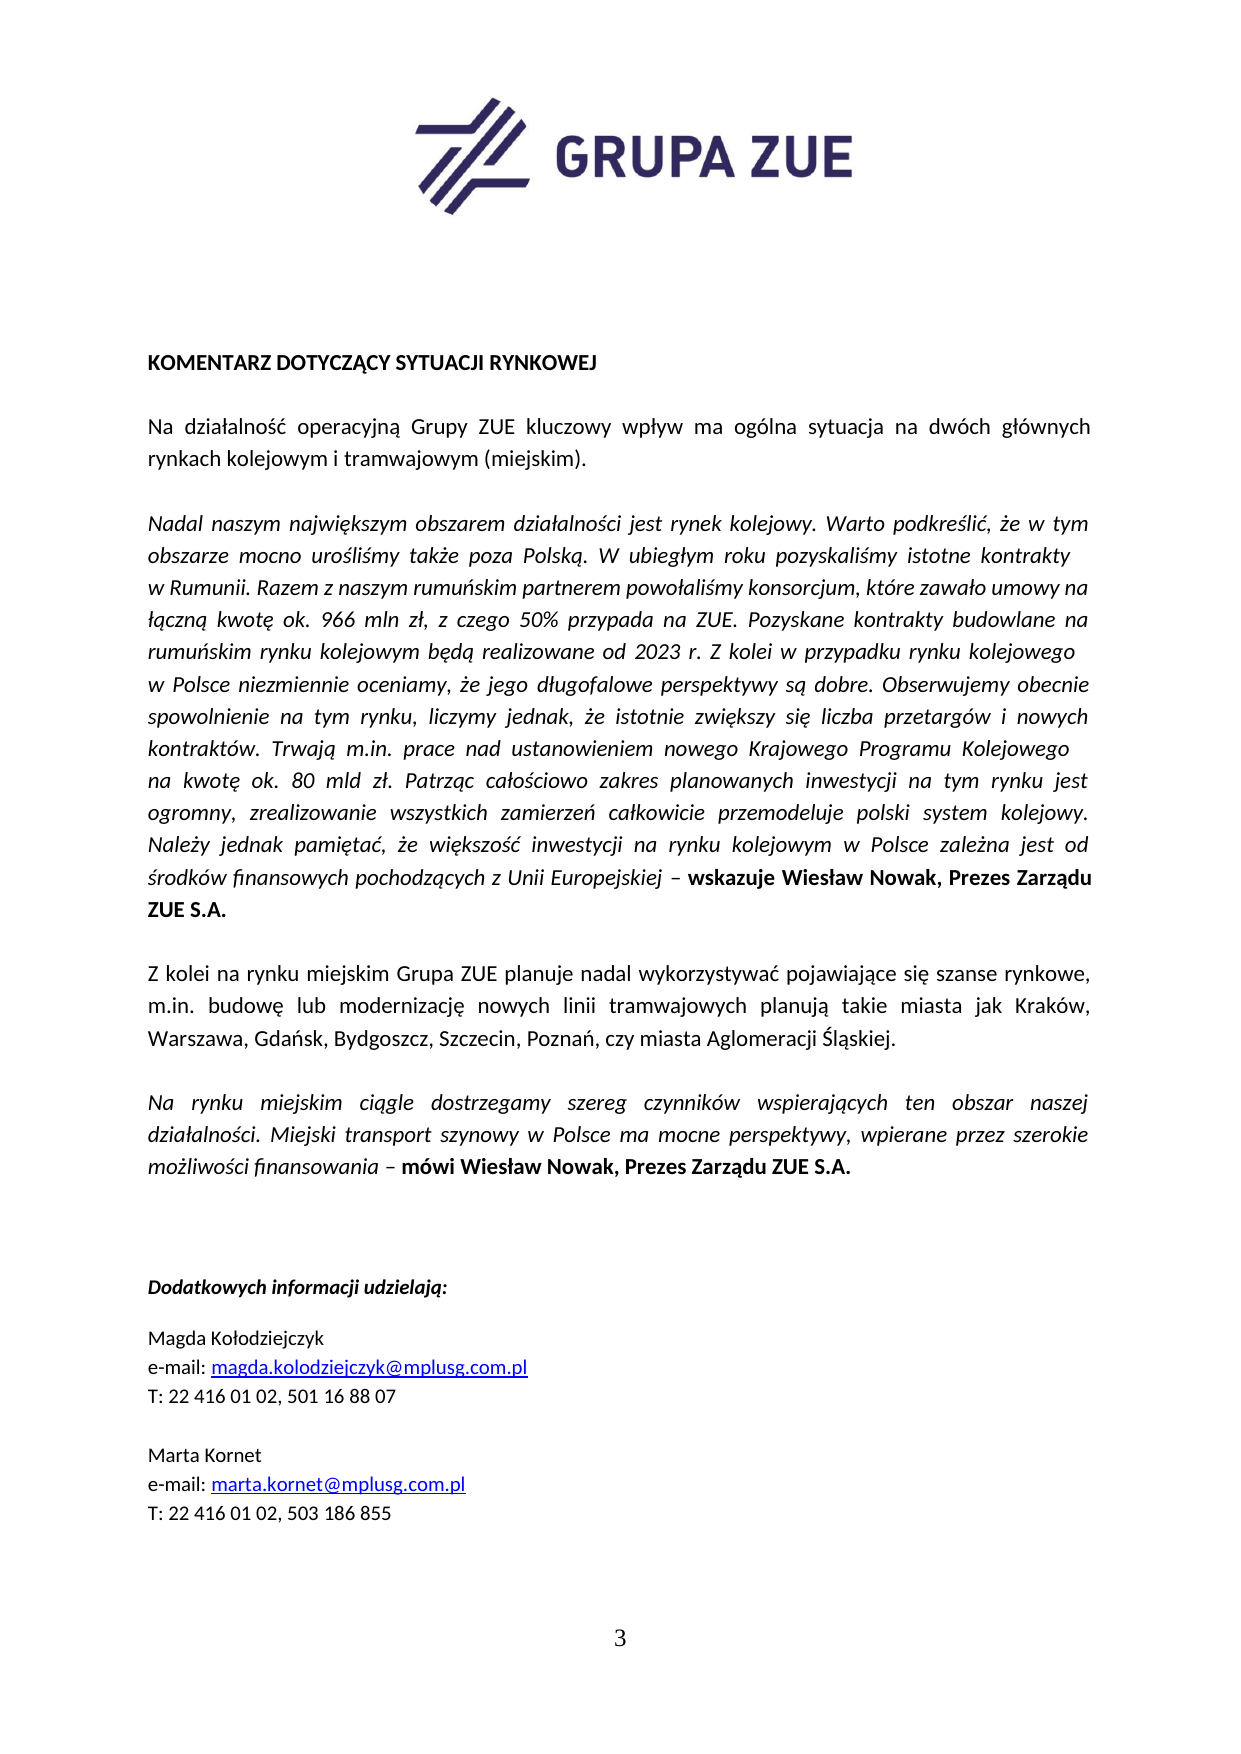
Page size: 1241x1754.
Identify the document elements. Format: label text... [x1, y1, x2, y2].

text Na rynku miejskim ciągle dostrzegamy szereg czynników wspierających ten obszar naszej działalności. Miejski transport szynowy w Polsce ma mocne perspektywy, wpierane przez szerokie możliwości finansowania – mówi Wiesław Nowak, Prezes Zarządu ZUE S.A. [148, 1088, 1092, 1181]
text e-mail: marta.kornet@mplusg.com.pl [148, 1471, 1092, 1497]
text Magda Kołodziejczyk [148, 1325, 1092, 1351]
text Na działalność operacyjną Grupy ZUE kluczowy wpływ ma ogólna sytuacja na dwóch głównych rynkach kolejowym i tramwajowym (miejskim). [148, 412, 1092, 472]
text Dodatkowych informacji udzielają: [148, 1274, 1092, 1300]
text e-mail: magda.kolodziejczyk@mplusg.com.pl [148, 1354, 1092, 1380]
text Nadal naszym największym obszarem działalności jest rynek kolejowy. Warto podkreślić, że w tym obszarze mocno urośliśmy także poza Polską. W ubiegłym roku pozyskaliśmy istotne kontrakty w Rumunii. Razem z naszym rumuńskim partnerem powołaliśmy konsorcjum, które zawało umowy na łączną kwotę ok. 966 mln zł, z czego 50% przypada na ZUE. Pozyskane kontrakty budowlane na rumuńskim rynku kolejowym będą realizowane od 2023 r. Z kolei w przypadku rynku kolejowego w Polsce niezmiennie oceniamy, że jego długofalowe perspektywy są dobre. Obserwujemy obecnie spowolnienie na tym rynku, liczymy jednak, że istotnie zwiększy się liczba przetargów i nowych kontraktów. Trwają m.in. prace nad ustanowieniem nowego Krajowego Programu Kolejowego na kwotę ok. 80 mld zł. Patrząc całościowo zakres planowanych inwestycji na tym rynku jest ogromny, zrealizowanie wszystkich zamierzeń całkowicie przemodeluje polski system kolejowy. Należy jednak pamiętać, że większość inwestycji na rynku kolejowym w Polsce zależna jest od środków finansowych pochodzących z Unii Europejskiej – wskazuje Wiesław Nowak, Prezes Zarządu ZUE S.A. [148, 509, 1092, 923]
picture [374, 73, 867, 219]
text Z kolei na rynku miejskim Grupa ZUE planuje nadal wykorzystywać pojawiające się szanse rynkowe, m.in. budowę lub modernizację nowych linii tramwajowych planują takie miasta jak Kraków, Warszawa, Gdańsk, Bydgoszcz, Szczecin, Poznań, czy miasta Aglomeracji Śląskiej. [148, 959, 1092, 1052]
text KOMENTARZ DOTYCZĄCY SYTUACJI RYNKOWEJ [148, 348, 1092, 376]
text Marta Kornet [148, 1442, 1092, 1467]
text T: 22 416 01 02, 501 16 88 07 [148, 1384, 1092, 1409]
text T: 22 416 01 02, 503 186 855 [148, 1500, 1092, 1526]
